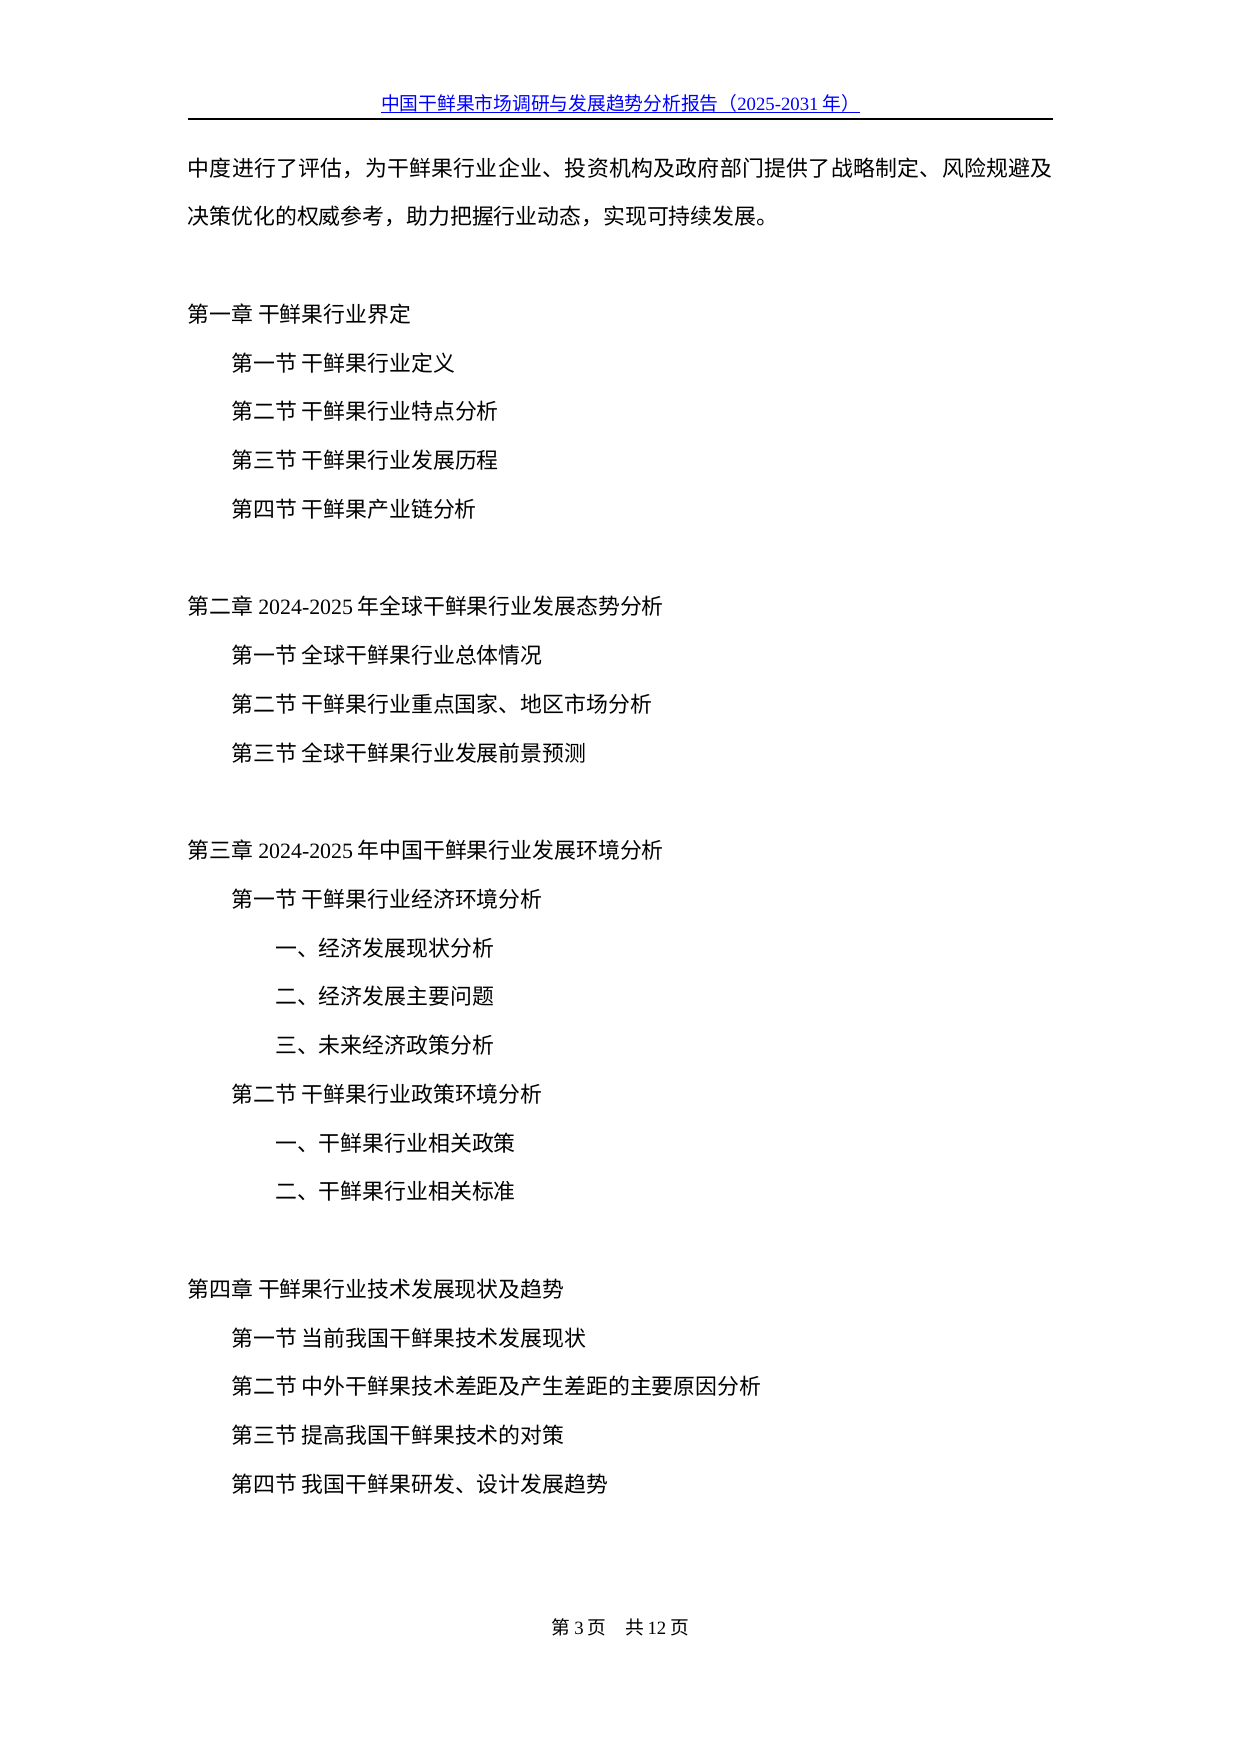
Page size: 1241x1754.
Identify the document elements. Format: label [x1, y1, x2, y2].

text [187, 150, 1053, 1499]
